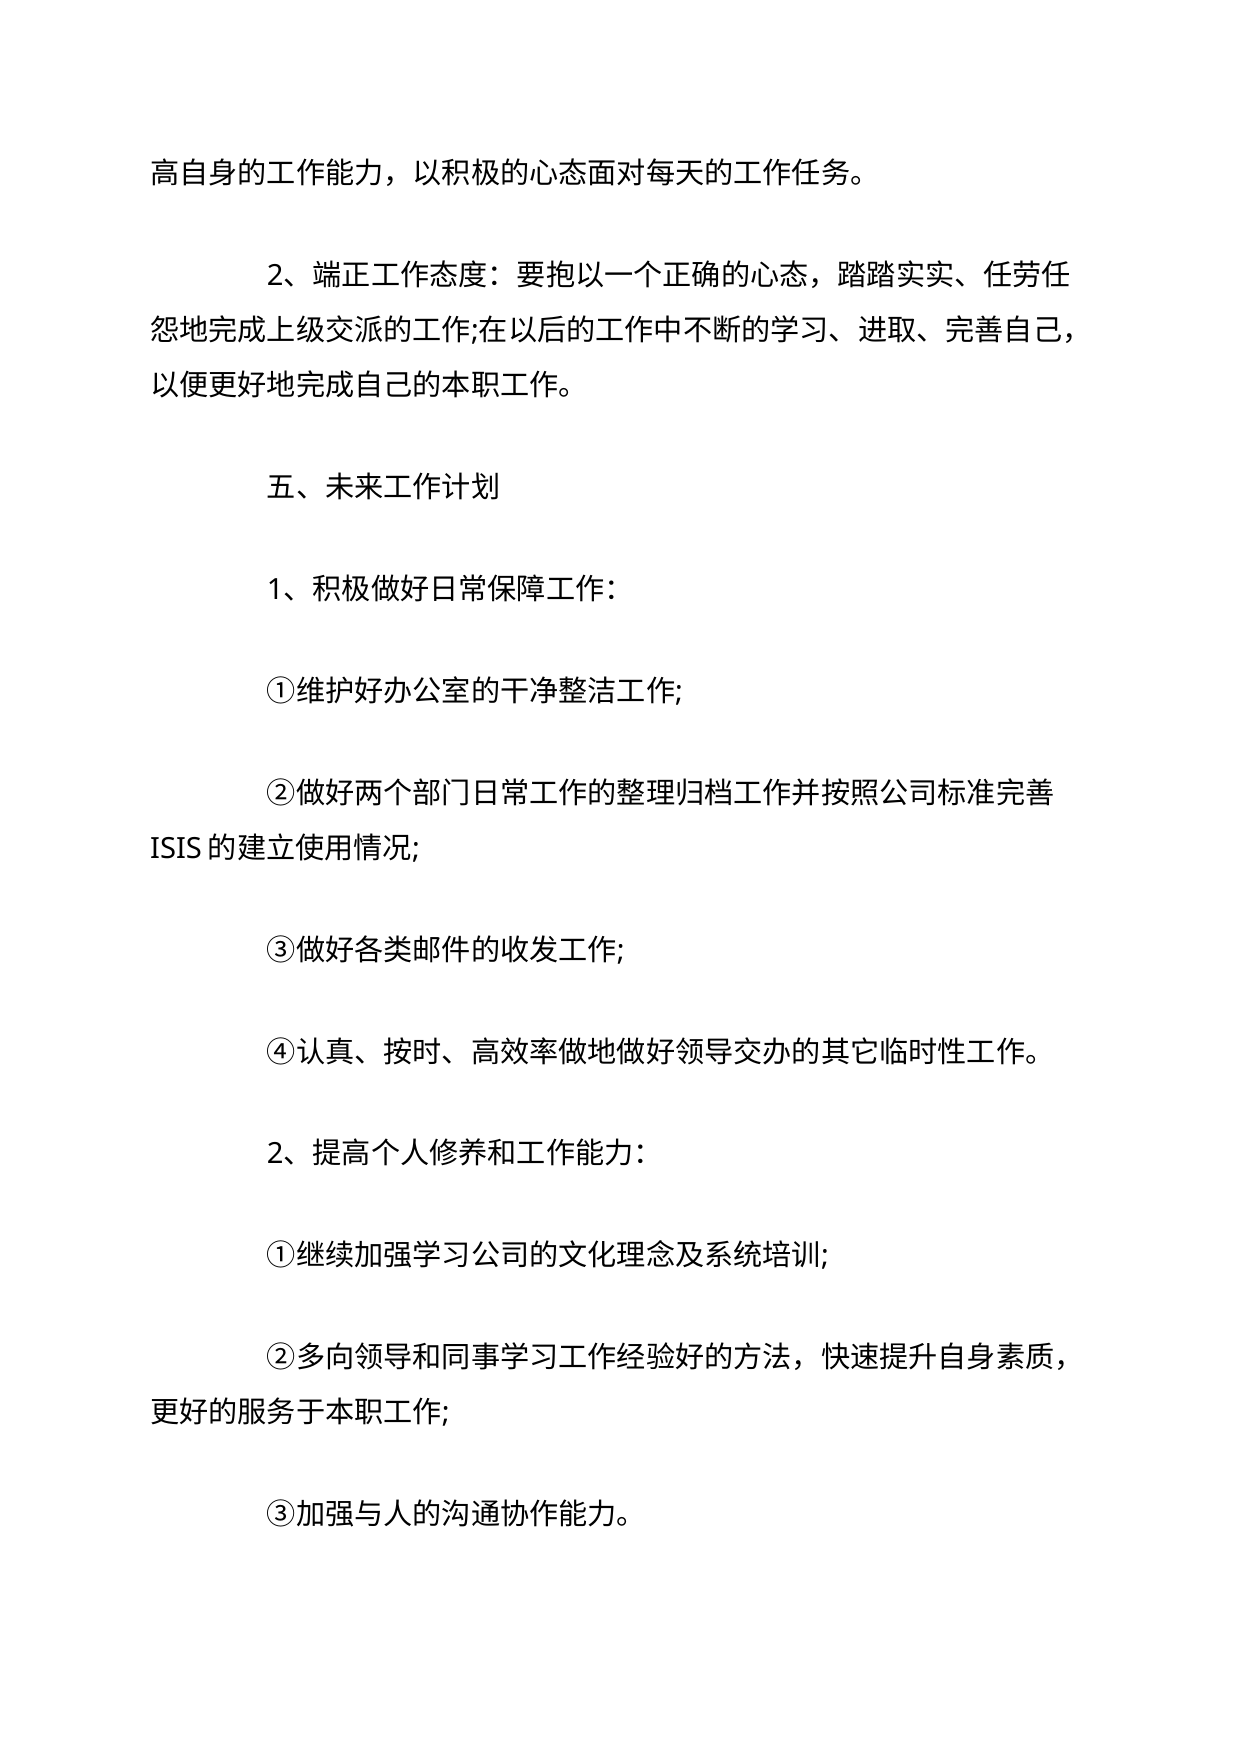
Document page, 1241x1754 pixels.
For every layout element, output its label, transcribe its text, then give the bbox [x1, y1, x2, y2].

text ②多向领导和同事学习工作经验好的方法，快速提升自身素质，更好的服务于本职工作; [150, 1334, 1090, 1431]
text ①继续加强学习公司的文化理念及系统培训; [150, 1232, 1090, 1274]
text ③加强与人的沟通协作能力。 [150, 1491, 1090, 1533]
text 五、未来工作计划 [150, 463, 1090, 506]
text ①维护好办公室的干净整洁工作; [150, 667, 1090, 710]
text 1、积极做好日常保障工作： [150, 565, 1090, 608]
text 2、提高个人修养和工作能力： [150, 1130, 1090, 1172]
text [150, 150, 1090, 192]
text 2、端正工作态度：要抱以一个正确的心态，踏踏实实、任劳任怨地完成上级交派的工作;在以后的工作中不断的学习、进取、完善自己，以便更好地完成自己的本职工作。 [150, 252, 1090, 404]
text ②做好两个部门日常工作的整理归档工作并按照公司标准完善ISIS的建立使用情况; [150, 769, 1090, 867]
text ③做好各类邮件的收发工作; [150, 926, 1090, 968]
text ④认真、按时、高效率做地做好领导交办的其它临时性工作。 [150, 1028, 1090, 1070]
